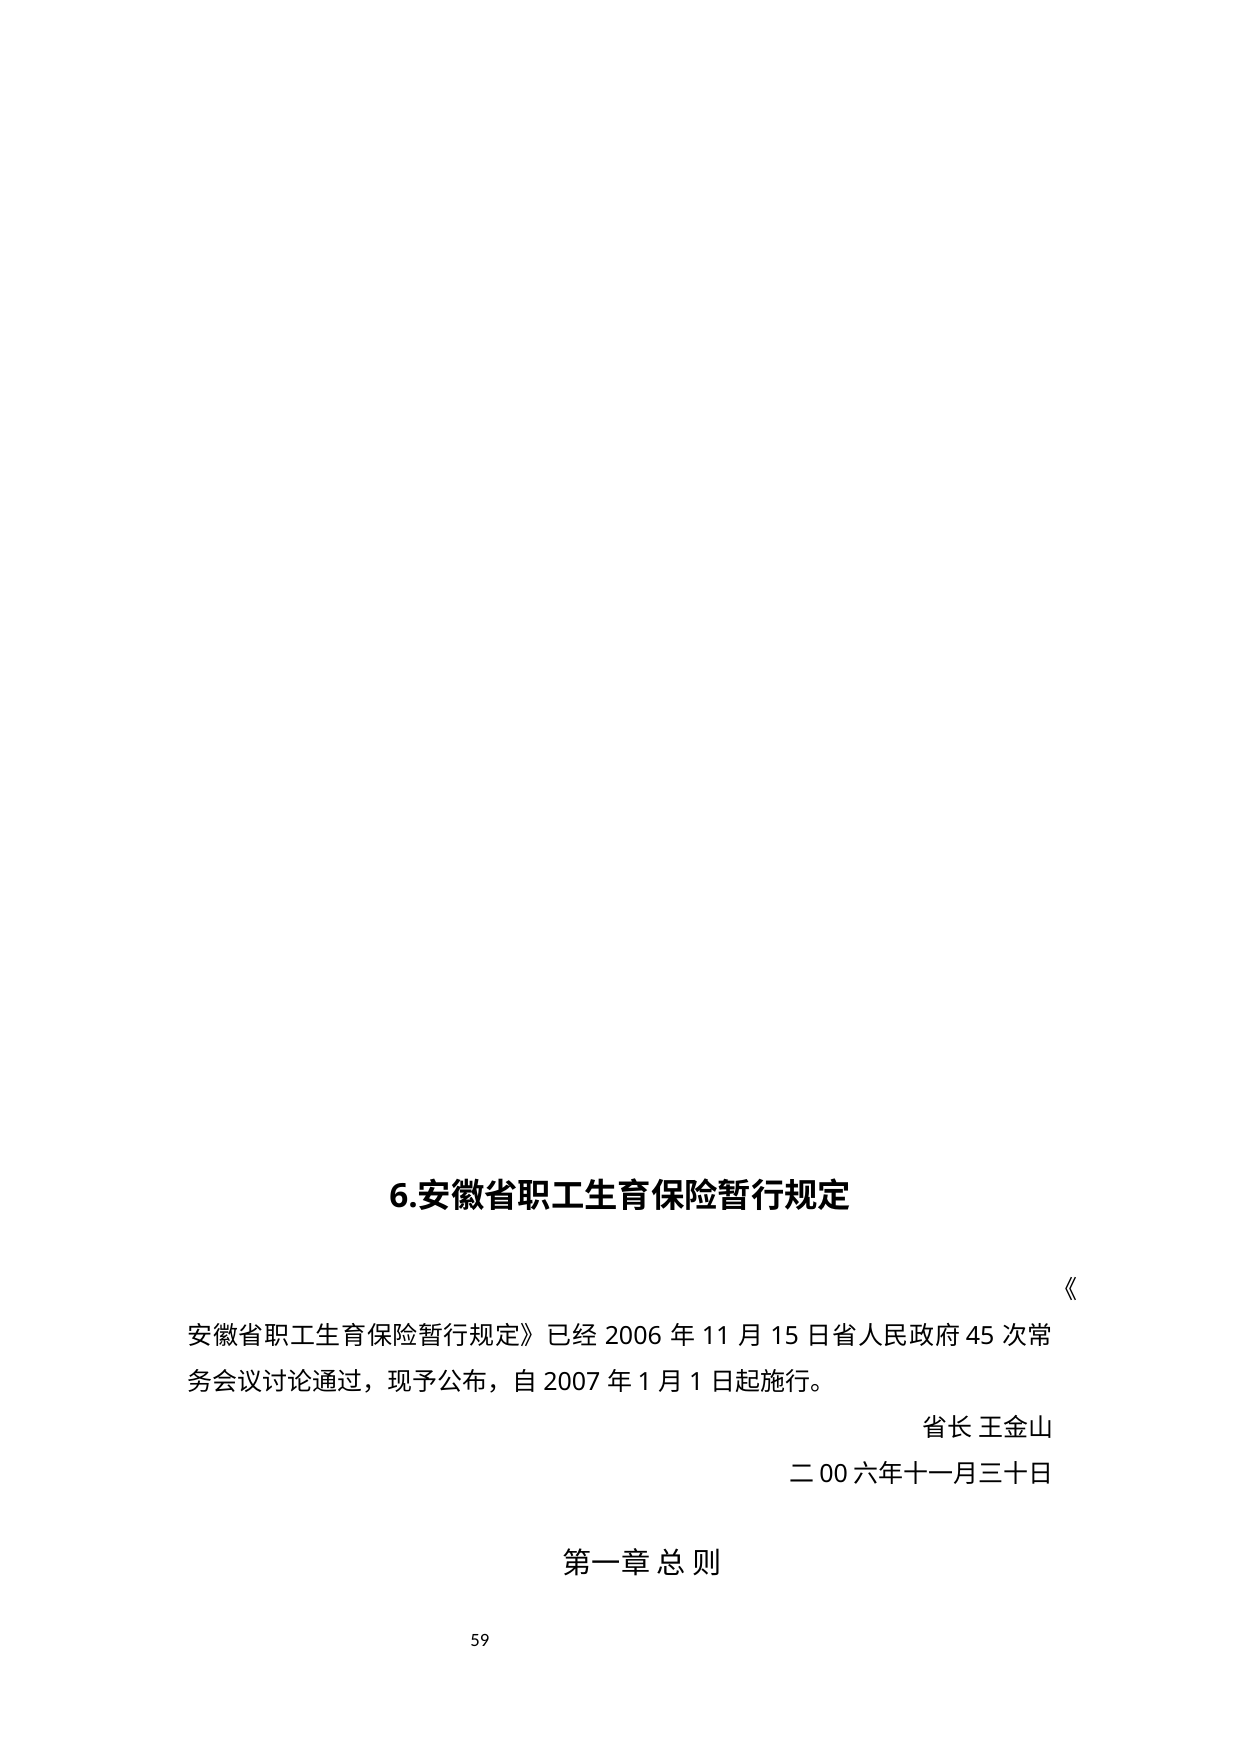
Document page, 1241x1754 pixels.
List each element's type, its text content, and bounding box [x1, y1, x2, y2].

text 二00六年十一月三十日 [187, 1445, 1053, 1491]
text 省长 王金山 [187, 1399, 1053, 1445]
text 《安徽省职工生育保险暂行规定》已经 2006 年 11 月 15 日省人民政府45 次常务会议讨论通过，现予公布，自 2007 年 1 月 1 日起施行。 [187, 1262, 1053, 1399]
subtitle 6.安徽省职工生育保险暂行规定 [187, 1170, 1053, 1216]
text 第一章 总 则 [187, 1537, 1053, 1583]
